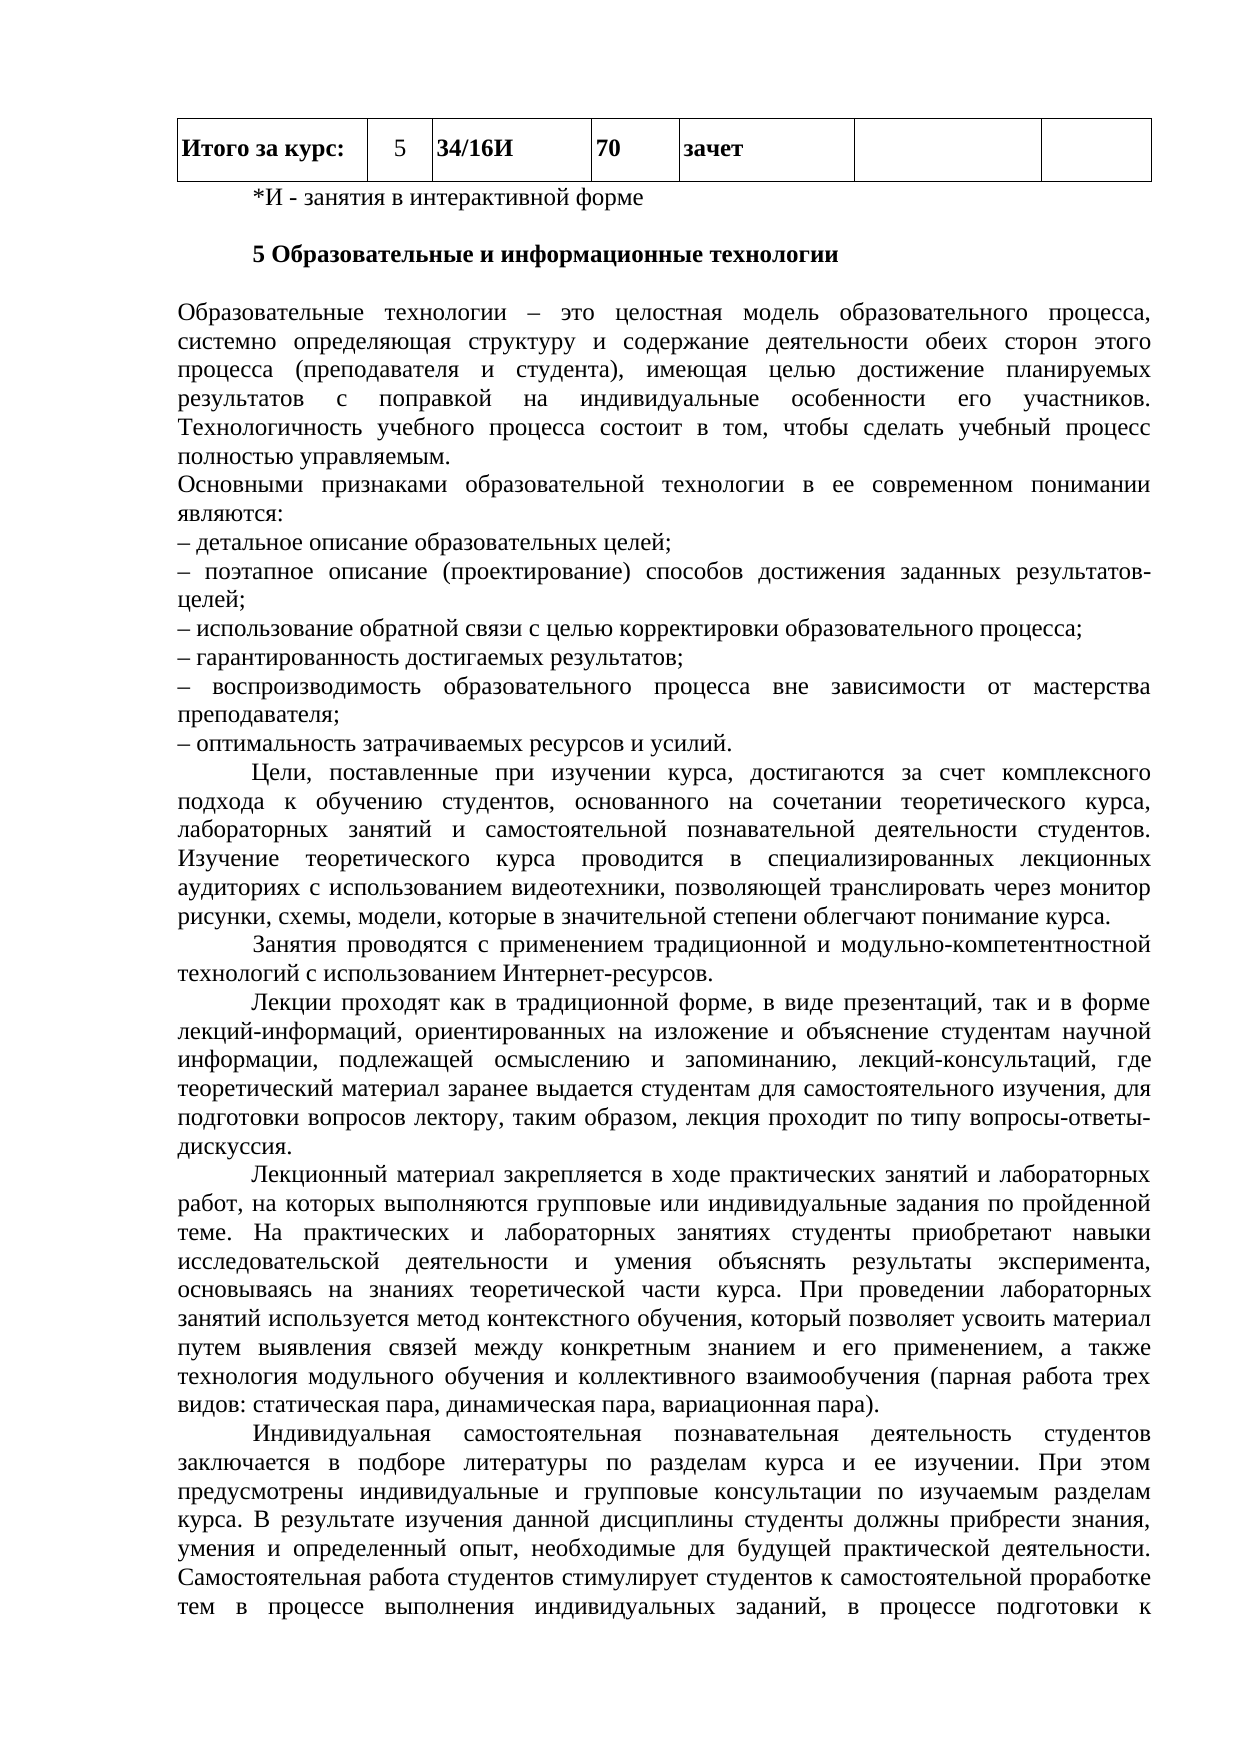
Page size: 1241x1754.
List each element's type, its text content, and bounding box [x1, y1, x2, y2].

text 5 Образовательные и информационные технологии [177, 239, 1152, 268]
table_cell 5 [368, 119, 432, 181]
text Основными признаками образовательной технологии в ее современном понимании являются: [177, 469, 1152, 527]
text – поэтапное описание (проектирование) способов достижения заданных результатов-целей; [177, 556, 1152, 613]
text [177, 1418, 1152, 1619]
text *И - занятия в интерактивной форме [177, 182, 1152, 211]
table_cell [1042, 119, 1151, 181]
text – гарантированность достигаемых результатов; [177, 642, 1152, 671]
text Занятия проводятся с применением традиционной и модульно-компетентностной технологий с использованием Интернет-ресурсов. [177, 929, 1152, 987]
table_cell 34/16И [433, 119, 591, 181]
table_cell Итого за курс: [178, 119, 367, 181]
text – использование обратной связи с целью корректировки образовательного процесса; [177, 613, 1152, 642]
table_cell 70 [592, 119, 679, 181]
text – воспроизводимость образовательного процесса вне зависимости от мастерства преподавателя; [177, 671, 1152, 728]
text Лекции проходят как в традиционной форме, в виде презентаций, так и в форме лекций-информаций, ориентированных на изложение и объяснение студентам научной информации, подлежащей осмыслению и запоминанию, лекций-консультаций, где теоретический материал заранее выдается студентам для самостоятельного изучения, для подготовки вопросов лектору, таким образом, лекция проходит по типу вопросы-ответы-дискуссия. [177, 987, 1152, 1159]
table_cell [855, 119, 1041, 181]
text Цели, поставленные при изучении курса, достигаются за счет комплексного подхода к обучению студентов, основанного на сочетании теоретического курса, лабораторных занятий и самостоятельной познавательной деятельности студентов. Изучение теоретического курса проводится в специализированных лекционных аудиториях с использованием видеотехники, позволяющей транслировать через монитор рисунки, схемы, модели, которые в значительной степени облегчают понимание курса. [177, 757, 1152, 929]
text – оптимальность затрачиваемых ресурсов и усилий. [177, 728, 1152, 757]
text – детальное описание образовательных целей; [177, 527, 1152, 556]
table_cell зачет [680, 119, 854, 181]
text Образовательные технологии – это целостная модель образовательного процесса, системно определяющая структуру и содержание деятельности обеих сторон этого процесса (преподавателя и студента), имеющая целью достижение планируемых результатов с поправкой на индивидуальные особенности его участников. Технологичность учебного процесса состоит в том, чтобы сделать учебный процесс полностью управляемым. [177, 297, 1152, 469]
text Лекционный материал закрепляется в ходе практических занятий и лабораторных работ, на которых выполняются групповые или индивидуальные задания по пройденной теме. На практических и лабораторных занятиях студенты приобретают навыки исследовательской деятельности и умения объяснять результаты эксперимента, основываясь на знаниях теоретической части курса. При проведении лабораторных занятий используется метод контекстного обучения, который позволяет усвоить материал путем выявления связей между конкретным знанием и его применением, а также технология модульного обучения и коллективного взаимообучения (парная работа трех видов: статическая пара, динамическая пара, вариационная пара). [177, 1159, 1152, 1418]
